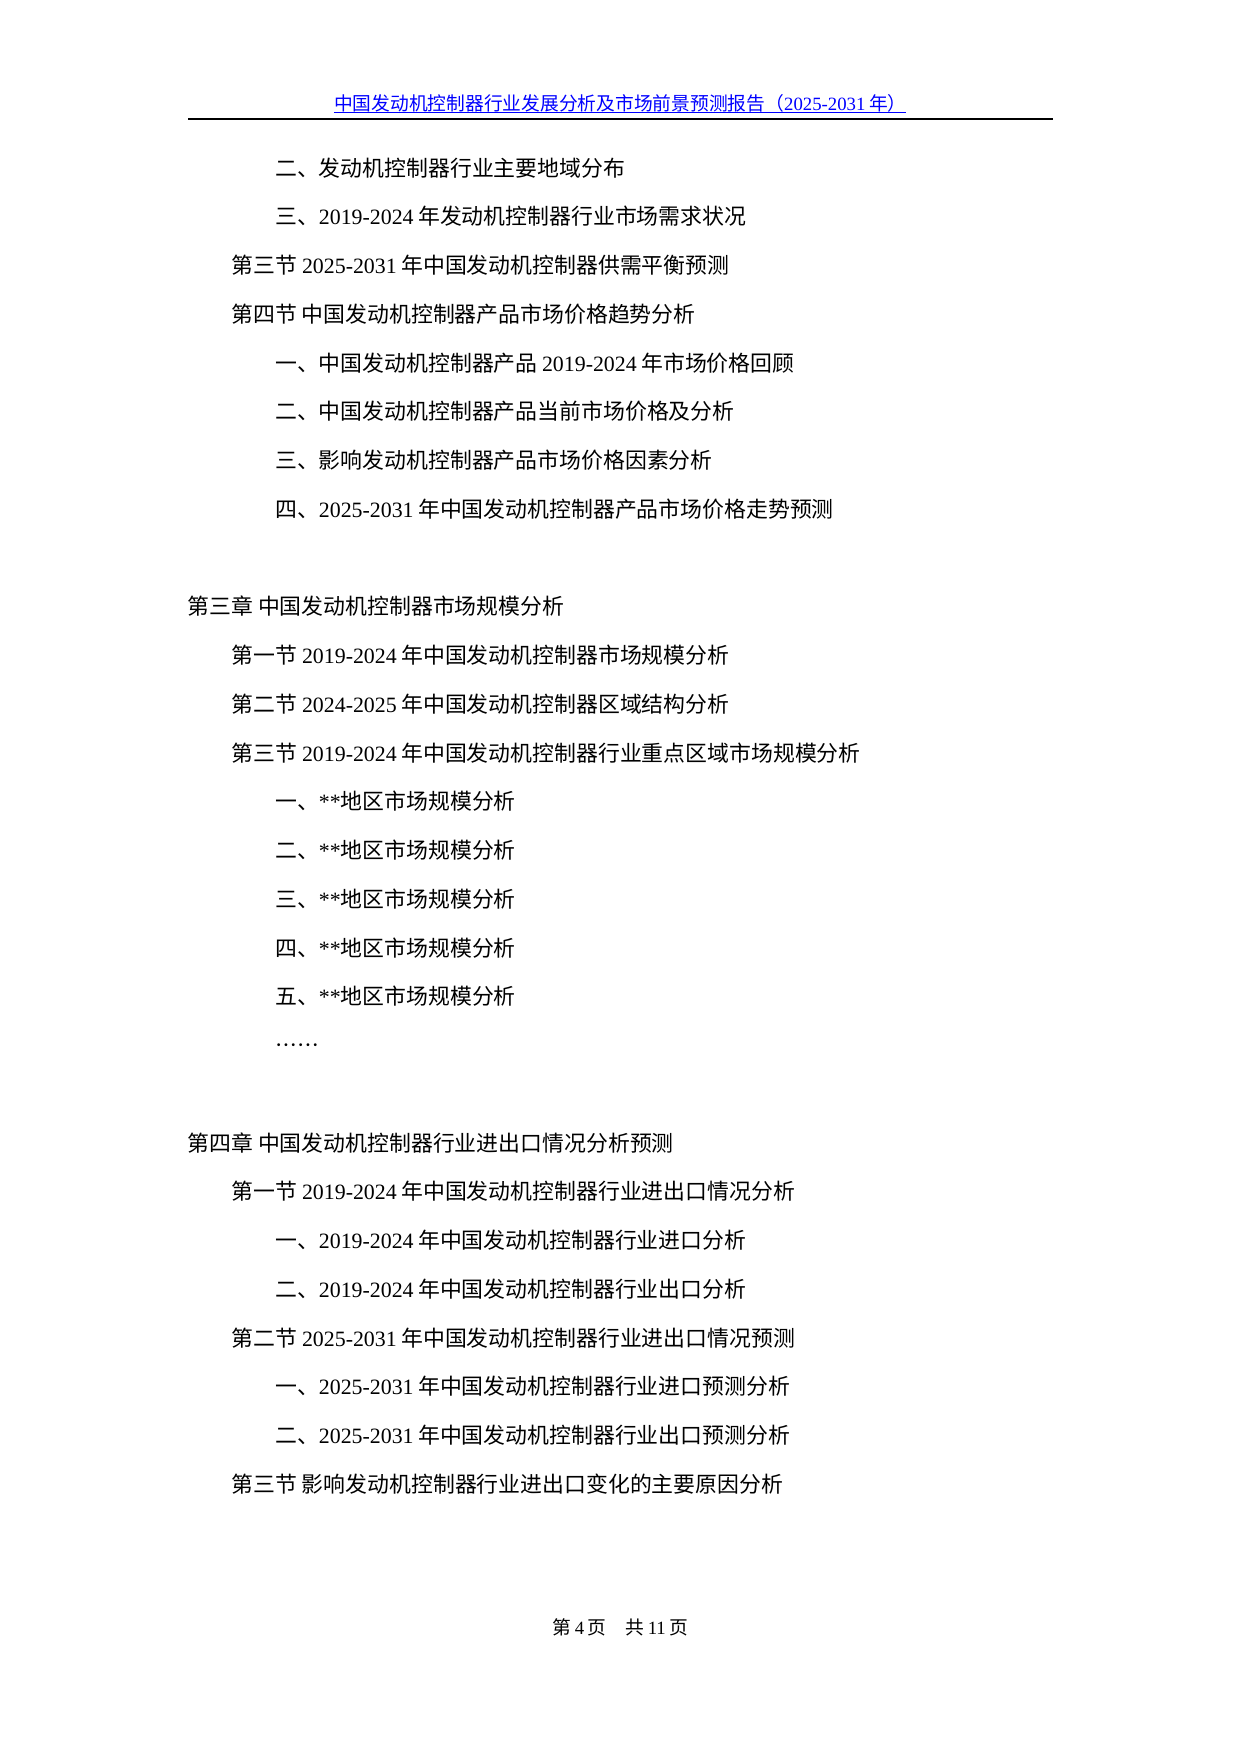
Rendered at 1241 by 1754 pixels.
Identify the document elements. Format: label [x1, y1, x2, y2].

text [187, 150, 1053, 1499]
